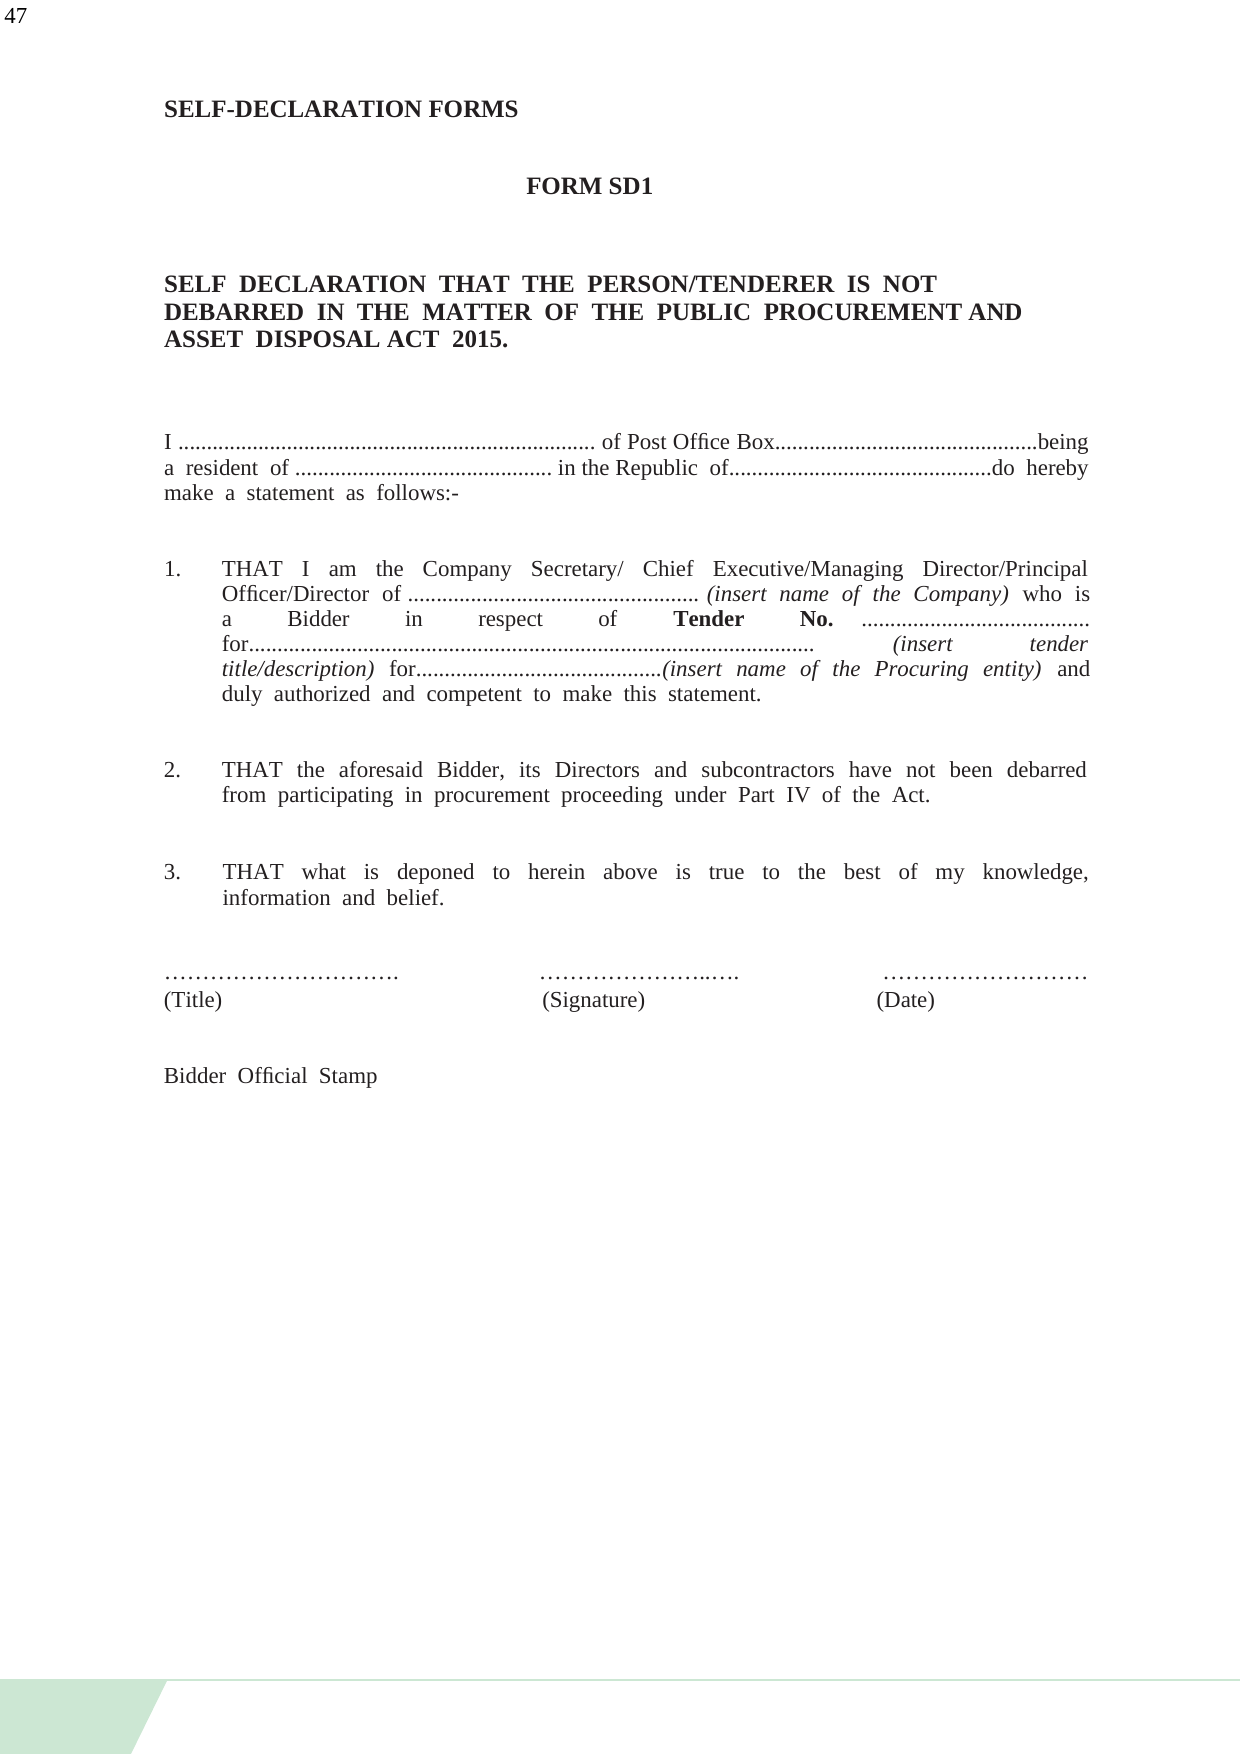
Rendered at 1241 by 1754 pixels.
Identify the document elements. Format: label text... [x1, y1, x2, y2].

table_header …………………………. [159, 958, 503, 986]
list THAT I am the Company Secretary/ Chief Executive/Managing Director/Principal Ofﬁcer/Director of ................................................... (insert name of the Company) who is a Bidder in respect of Tender No. ........................................ for................................................................................................... (insert tender title/description) for...........................................(insert name of the Procuring entity) and duly authorized and competent to make this statement. [164, 556, 1090, 707]
table_header …………………..…. [503, 958, 854, 986]
table_cell (Date) [854, 986, 1195, 1090]
table_cell (Title) Bidder Ofﬁcial Stamp [159, 986, 503, 1090]
table_header ……………………… [854, 958, 1195, 986]
table_cell (Signature) [503, 986, 854, 1090]
list THAT the aforesaid Bidder, its Directors and subcontractors have not been debarred from participating in procurement proceeding under Part IV of the Act. [164, 758, 1090, 808]
text I ......................................................................... of Post Ofﬁce Box..............................................being a resident of ............................................. in the Republic of..............................................do hereby make a statement as follows:- [164, 428, 1090, 506]
subtitle SELF DECLARATION THAT THE PERSON/TENDERER IS NOT DEBARRED IN THE MATTER OF THE PUBLIC PROCUREMENT AND ASSET DISPOSAL ACT 2015. [164, 271, 1090, 353]
text FORM SD1 [89, 173, 1090, 200]
list THAT what is deponed to herein above is true to the best of my knowledge, information and belief. [164, 858, 1090, 911]
subtitle SELF-DECLARATION FORMS [164, 94, 1096, 123]
